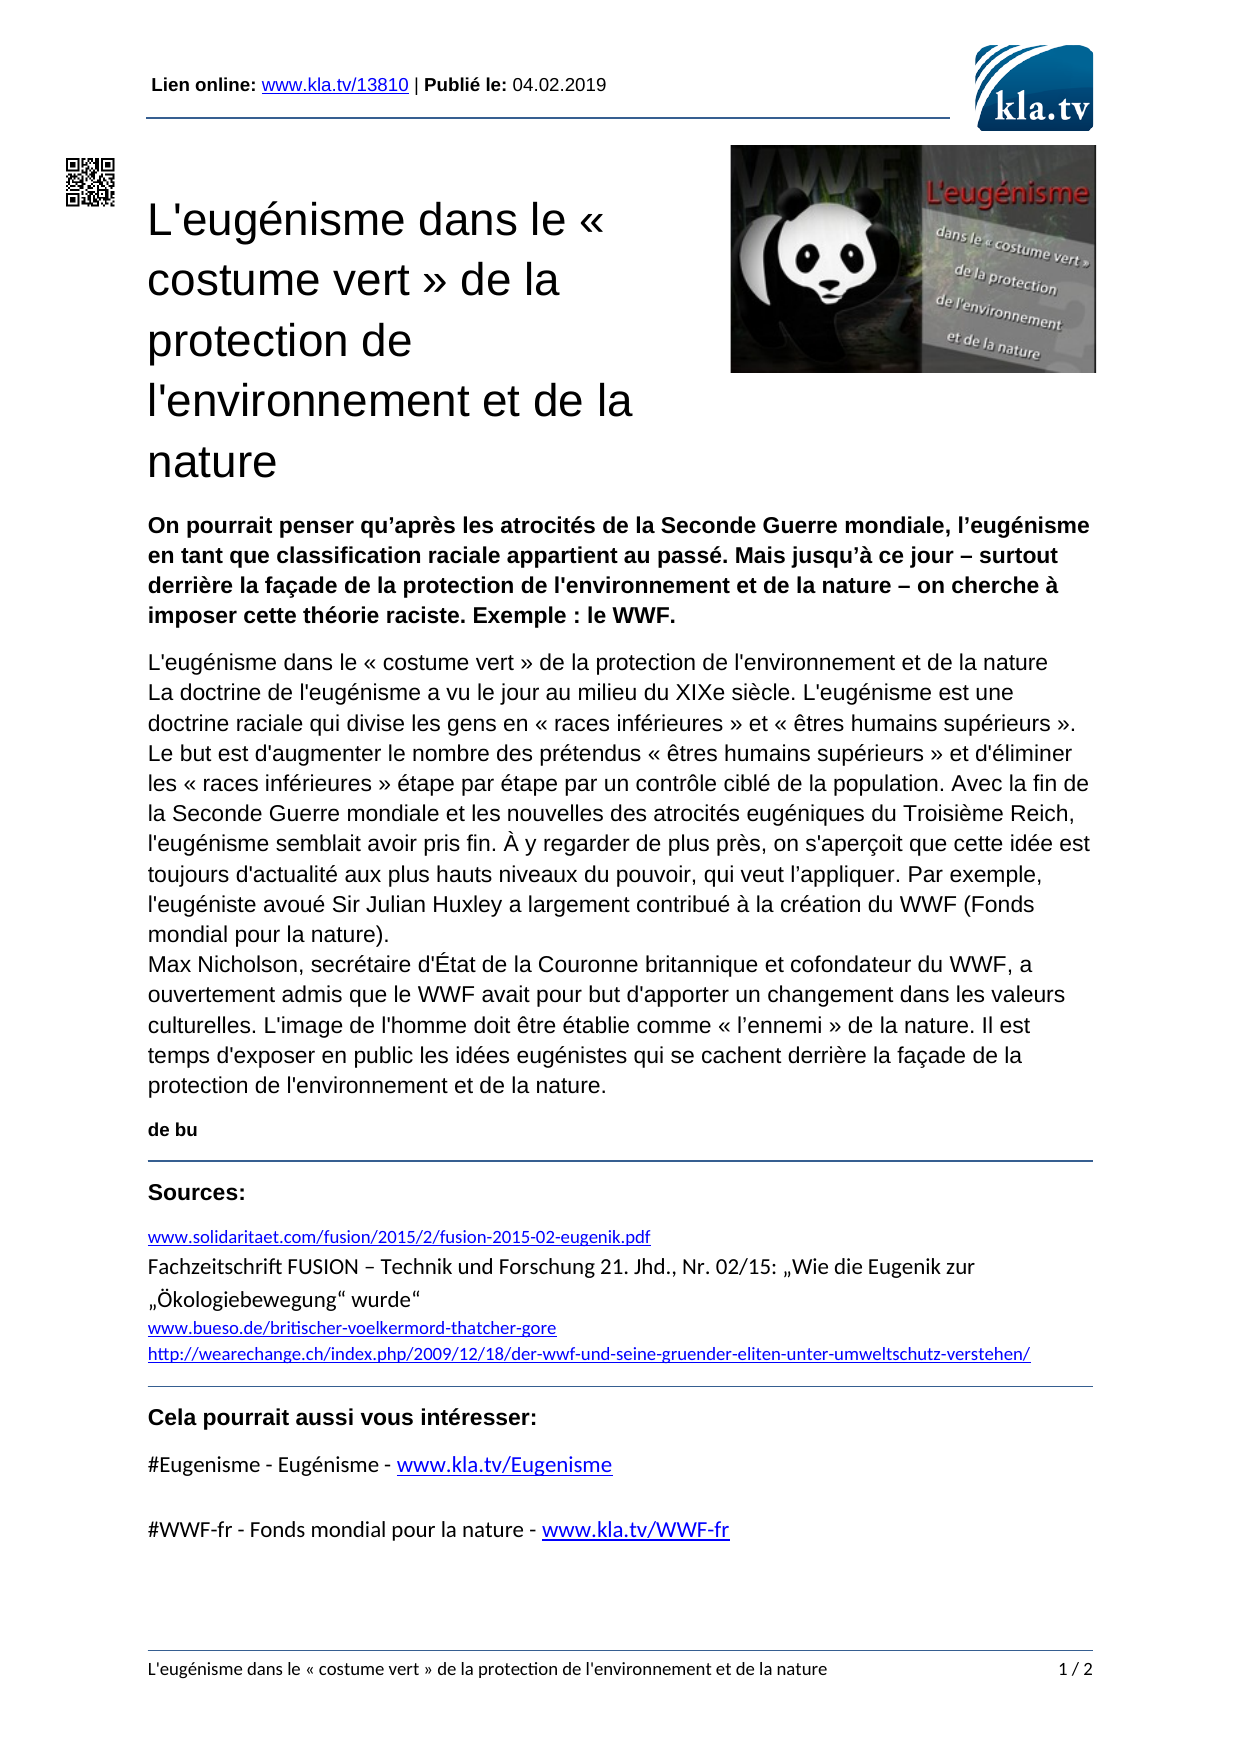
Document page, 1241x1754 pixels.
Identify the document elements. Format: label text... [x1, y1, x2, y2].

text L'eugénisme dans le « costume vert » de la protection de l'environnement et de la nature [148, 192, 1093, 487]
text L'eugénisme dans le « costume vert » de la protection de l'environnement et de la nature La doctrine de l'eugénisme a vu le jour au milieu du XIXe siècle. L'eugénisme est une doctrine raciale qui divise les gens en « races inférieures » et « êtres humains supérieurs ». Le but est d'augmenter le nombre des prétendus « êtres humains supérieurs » et d'éliminer les « races inférieures » étape par étape par un contrôle ciblé de la population. Avec la fin de la Seconde Guerre mondiale et les nouvelles des atrocités eugéniques du Troisième Reich, l'eugénisme semblait avoir pris fin. À y regarder de plus près, on s'aperçoit que cette idée est toujours d'actualité aux plus hauts niveaux du pouvoir, qui veut l’appliquer. Par exemple, l'eugéniste avoué Sir Julian Huxley a largement contribué à la création du WWF (Fonds mondial pour la nature). Max Nicholson, secrétaire d'État de la Couronne britannique et cofondateur du WWF, a ouvertement admis que le WWF avait pour but d'apporter un changement dans les valeurs culturelles. L'image de l'homme doit être établie comme « l’ennemi » de la nature. Il est temps d'exposer en public les idées eugénistes qui se cachent derrière la façade de la protection de l'environnement et de la nature. [148, 649, 1093, 1098]
text Cela pourrait aussi vous intéresser: [148, 1387, 1093, 1430]
text de bu [148, 1119, 1093, 1140]
text www.solidaritaet.com/fusion/2015/2/fusion-2015-02-eugenik.pdf Fachzeitschrift FUSION – Technik und Forschung 21. Jhd., Nr. 02/15: „Wie die Eugenik zur „Ökologiebewegung“ wurde“ www.bueso.de/britischer-voelkermord-thatcher-gore http://wearechange.ch/index.php/2009/12/18/der-wwf-und-seine-gruender-eliten-unter-umweltschutz-verstehen/ [148, 1225, 1093, 1365]
text Sources: [148, 1162, 1093, 1205]
text #Eugenisme - Eugénisme - www.kla.tv/Eugenisme #WWF-fr - Fonds mondial pour la nature - www.kla.tv/WWF-fr [148, 1451, 1093, 1543]
text On pourrait penser qu’après les atrocités de la Seconde Guerre mondiale, l’eugénisme en tant que classification raciale appartient au passé. Mais jusqu’à ce jour – surtout derrière la façade de la protection de l'environnement et de la nature – on cherche à imposer cette théorie raciste. Exemple : le WWF. [148, 512, 1093, 628]
